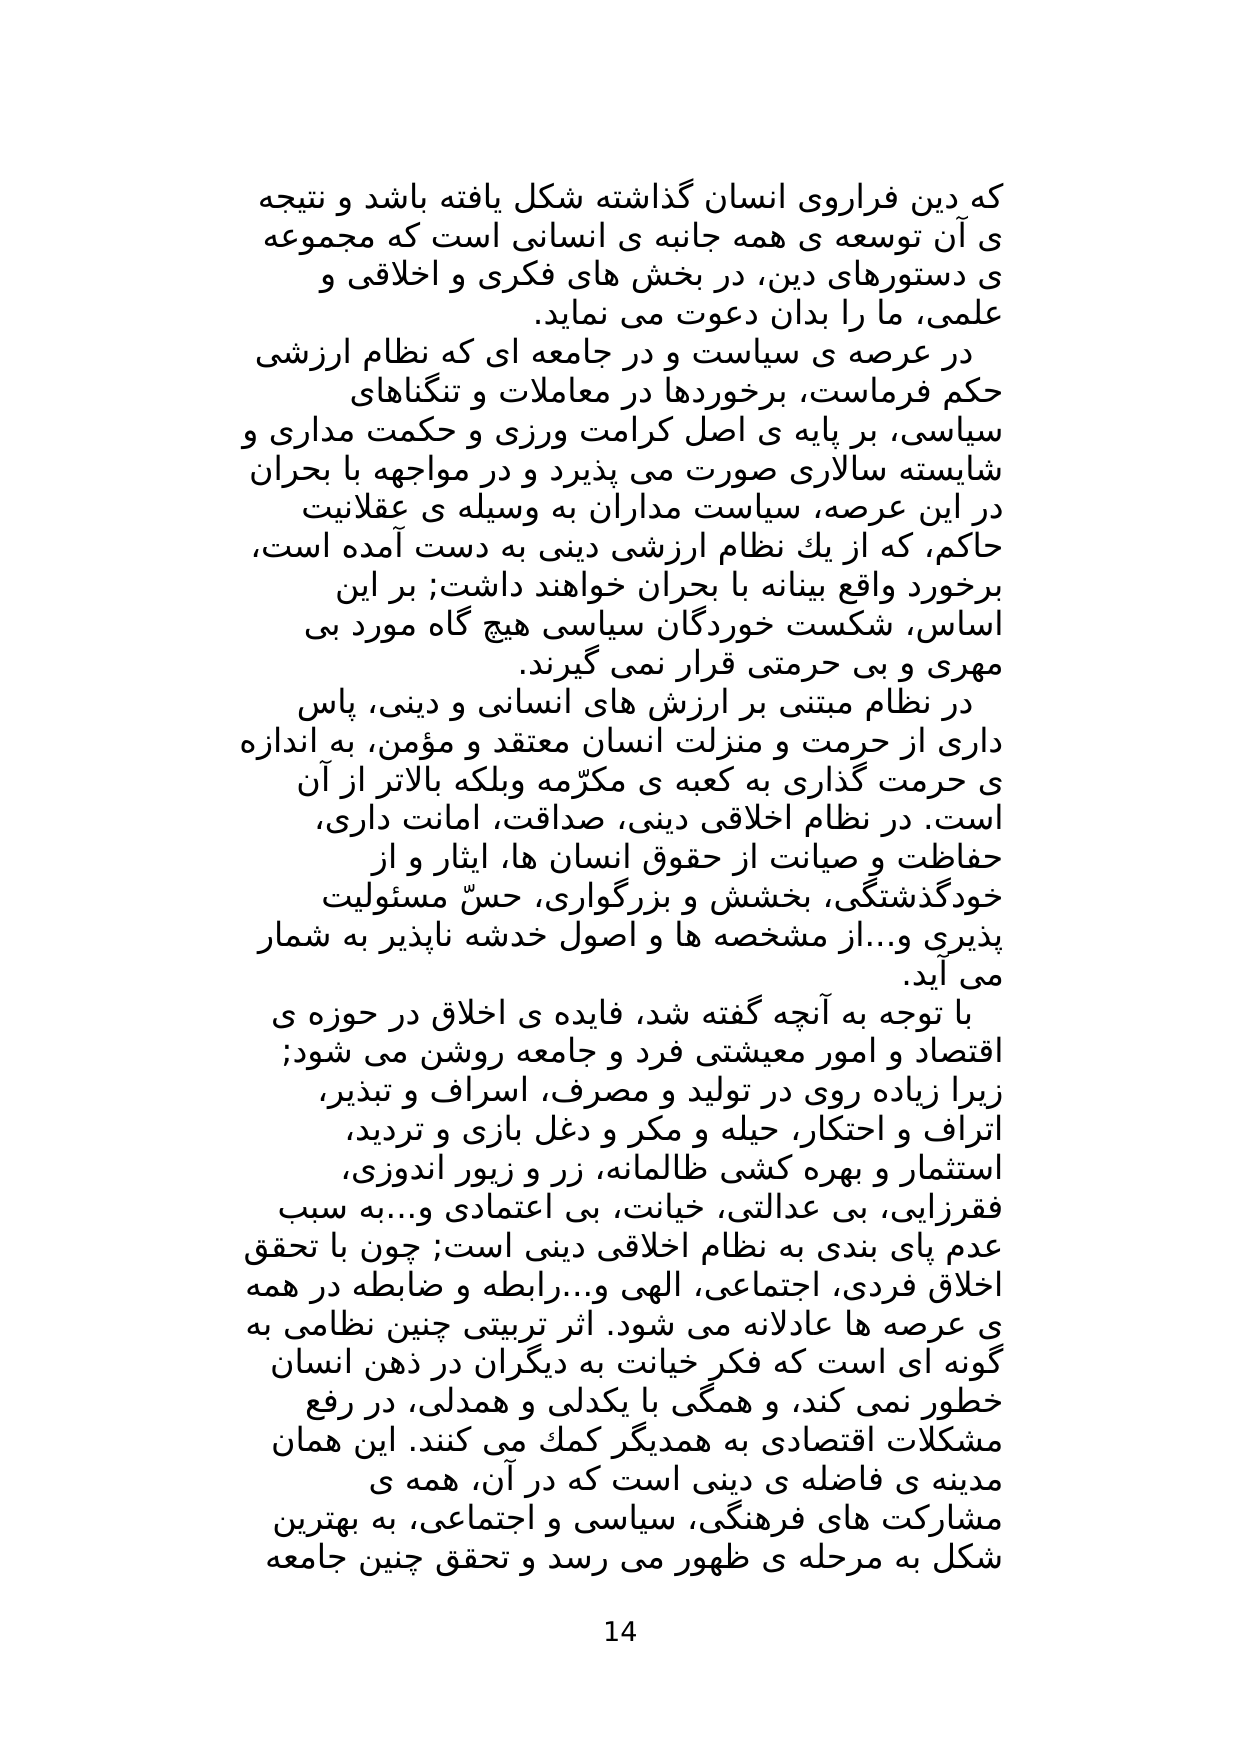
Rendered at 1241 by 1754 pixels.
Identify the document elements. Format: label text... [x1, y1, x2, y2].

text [236, 177, 1004, 333]
text در نظام مبتنى بر ارزش هاى انسانى و دينى، پاس دارى از حرمت و منزلت انسان معتقد و مؤمن، به اندازه ى حرمت گذارى به كعبه ى مكرّمه وبلكه بالاتر از آن است. در نظام اخلاقى دينى، صداقت، امانت دارى، حفاظت و صيانت از حقوق انسان ها، ايثار و از خودگذشتگى، بخشش و بزرگوارى، حسّ مسئوليت پذيرى و...از مشخصه ها و اصول خدشه ناپذير به شمار مى آيد. [236, 682, 1004, 993]
text در عرصه ى سياست و در جامعه اى كه نظام ارزشى حكم فرماست، برخوردها در معاملات و تنگناهاى سياسى، بر پايه ى اصل كرامت ورزى و حكمت مدارى و شايسته سالارى صورت مى پذيرد و در مواجهه با بحران در اين عرصه، سياست مداران به وسيله ى عقلانيت حاكم، كه از يك نظام ارزشى دينى به دست آمده است، برخورد واقع بينانه با بحران خواهند داشت; بر اين اساس، شكست خوردگان سياسى هيچ گاه مورد بى مهرى و بى حرمتى قرار نمى گيرند. [236, 333, 1004, 682]
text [236, 993, 1004, 1576]
